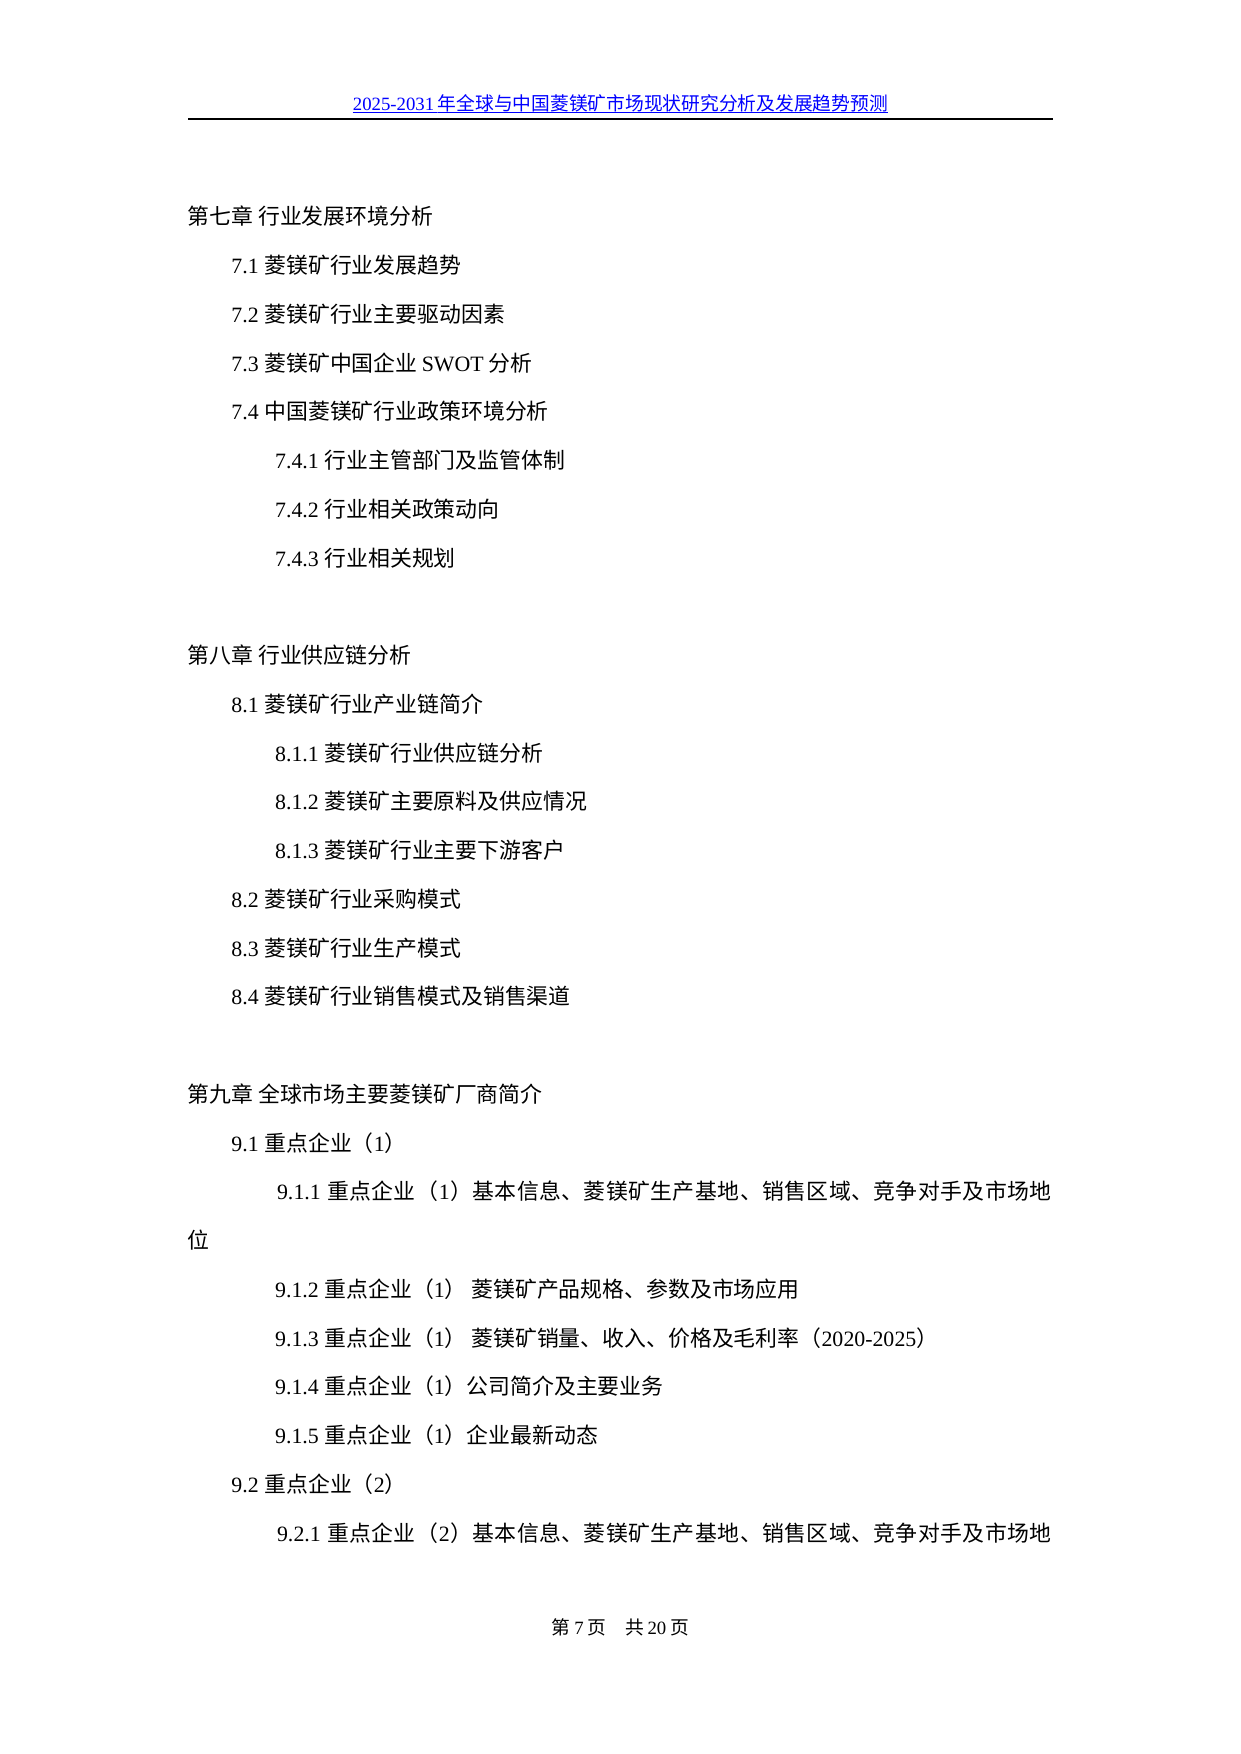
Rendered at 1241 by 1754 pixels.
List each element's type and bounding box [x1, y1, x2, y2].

text [187, 150, 1053, 1548]
